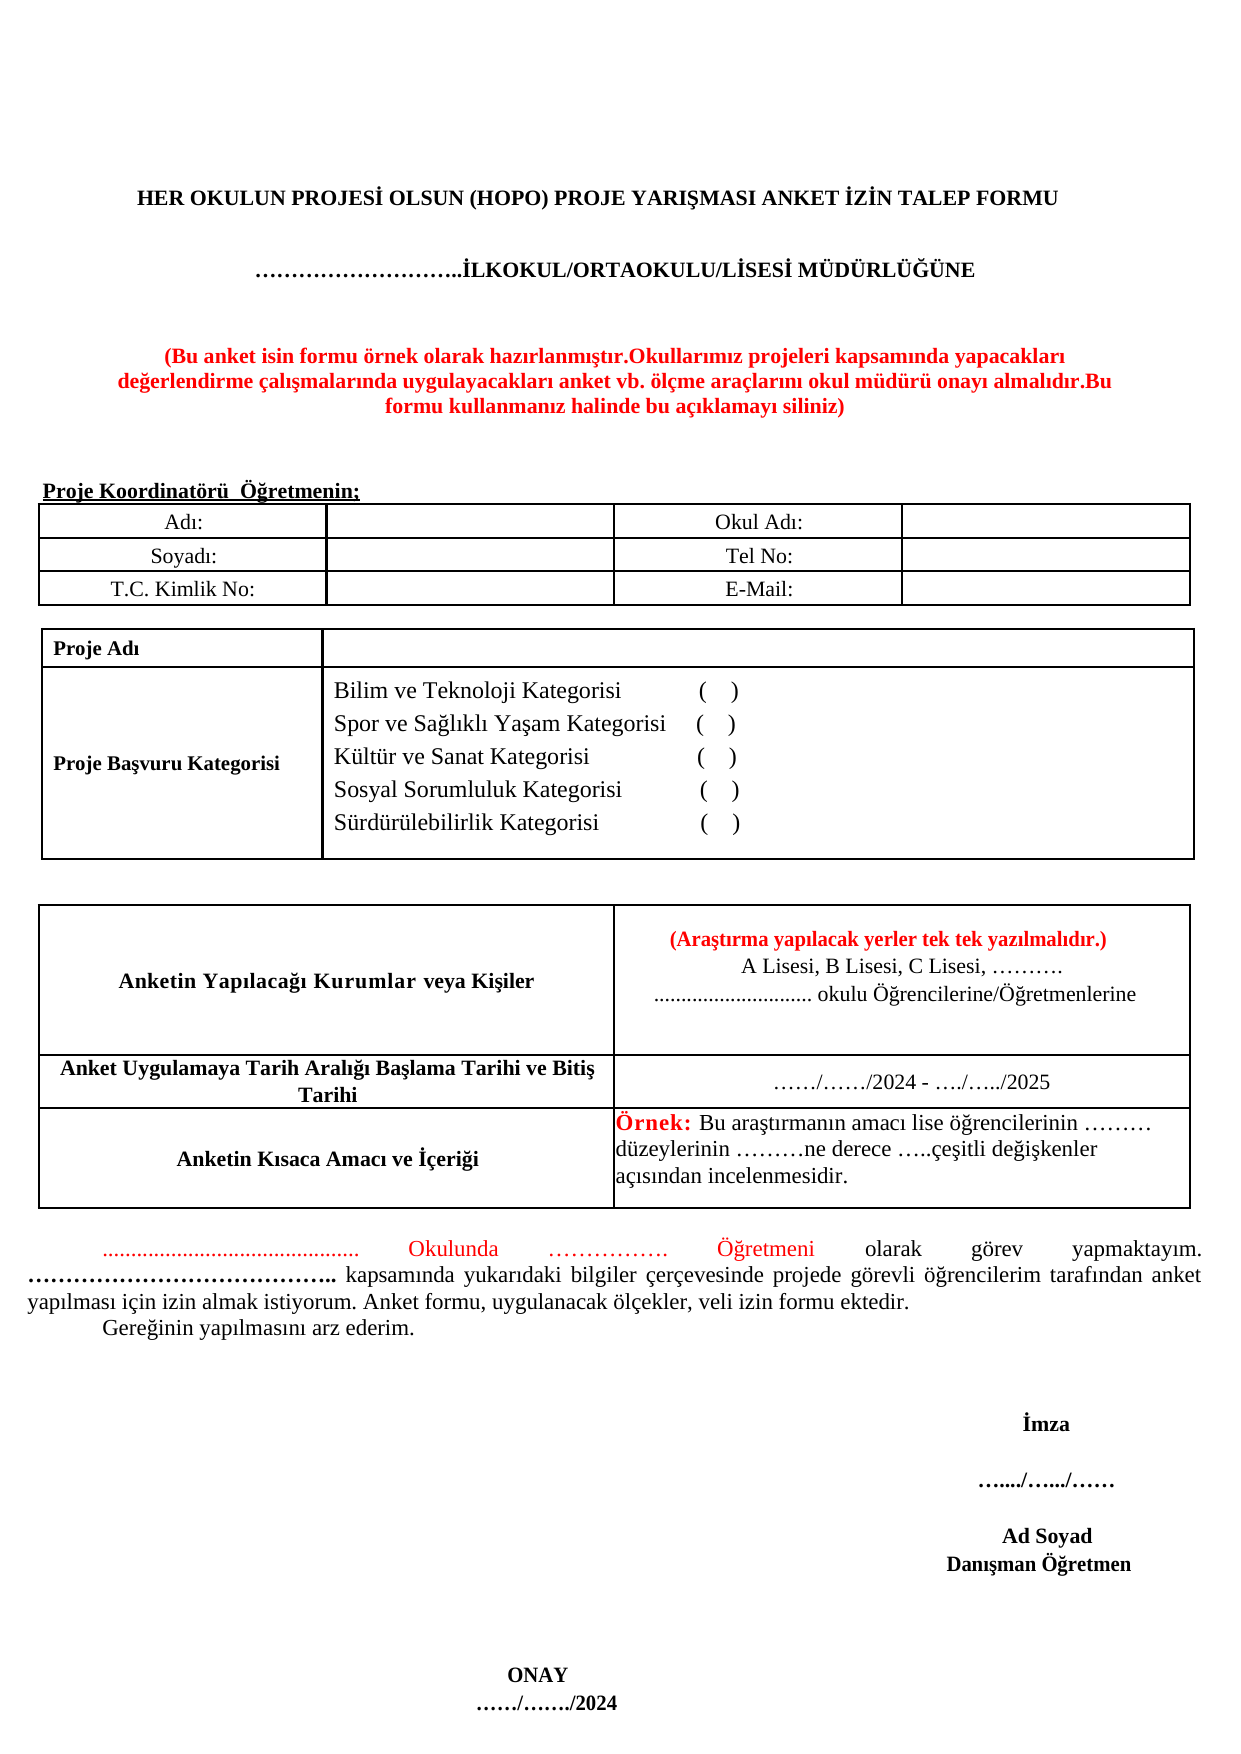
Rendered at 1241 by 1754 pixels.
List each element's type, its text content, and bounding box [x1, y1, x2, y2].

table_cell [903, 572, 1189, 604]
subtitle …..../….../…… [975, 1467, 1117, 1492]
table_cell Proje Başvuru Kategorisi [43, 668, 321, 858]
table_cell Tel No: [615, 539, 901, 570]
table_cell [328, 539, 613, 570]
text ………………………..İLKOKUL/ORTAOKULU/LİSESİ MÜDÜRLÜĞÜNE [113, 257, 1117, 282]
table_cell Bilim ve Teknoloji Kategorisi ( ) Spor ve Sağlıklı Yaşam Kategorisi ( ) Kültür ve Sanat Kategorisi ( ) Sosyal Sorumluluk Kategorisi ( ) Sürdürülebilirlik Kategorisi ( ) [324, 668, 1193, 858]
table_cell [328, 572, 613, 604]
table_cell ……/……/2024 - …./…../2025 [615, 1056, 1189, 1107]
table_header [324, 630, 1193, 666]
text Gereğinin yapılmasını arz ederim. [27, 1314, 1203, 1341]
table_cell Anket Uygulamaya Tarih Aralığı Başlama Tarihi ve Bitiş Tarihi [40, 1056, 613, 1107]
table_header [328, 505, 613, 537]
table_header Anketin Yapılacağı Kurumlar veya Kişiler [40, 906, 613, 1054]
subtitle HER OKULUN PROJESİ OLSUN (HOPO) PROJE YARIŞMASI ANKET İZİN TALEP FORMU [79, 185, 1117, 210]
table_cell Anketin Kısaca Amacı ve İçeriği [40, 1109, 613, 1207]
table_header [903, 505, 1189, 537]
table_cell Soyadı: [40, 539, 325, 570]
text (Bu anket isin formu örnek olarak hazırlanmıştır.Okullarımız projeleri kapsamında yapacakları değerlendirme çalışmalarında uygulayacakları anket vb. ölçme araçlarını okul müdürü onayı almalıdır.Bu formu kullanmanız halinde bu açıklamayı siliniz) [113, 343, 1117, 418]
table_header Proje Adı [43, 630, 321, 666]
table_cell Örnek: Bu araştırmanın amacı lise öğrencilerinin ……… düzeylerinin ………ne derece …..çeşitli değişkenler açısından incelenmesidir. [615, 1109, 1189, 1207]
text ............................................. Okulunda ……………. Öğretmeni olarak görev yapmaktayım. ………………………………….. kapsamında yukarıdaki bilgiler çerçevesinde projede görevli öğrencilerim tarafından anket yapılması için izin almak istiyorum. Anket formu, uygulanacak ölçekler, veli izin formu ektedir. [27, 1235, 1203, 1314]
text İmza [975, 1411, 1117, 1436]
text ……/……./2024 [367, 1690, 1178, 1716]
table_cell E-Mail: [615, 572, 901, 604]
text Proje Koordinatörü Öğretmenin; [42, 478, 1203, 503]
table_header Okul Adı: [615, 505, 901, 537]
table_header (Araştırma yapılacak yerler tek tek yazılmalıdır.) A Lisesi, B Lisesi, C Lisesi, ………. ............................. okulu Öğrencilerine/Öğretmenlerine [615, 906, 1189, 1054]
table_header Adı: [40, 505, 325, 537]
text ONAY [367, 1662, 1178, 1688]
text Ad Soyad Danışman Öğretmen [946, 1523, 1178, 1576]
table_cell T.C. Kimlik No: [40, 572, 325, 604]
table_cell [903, 539, 1189, 570]
